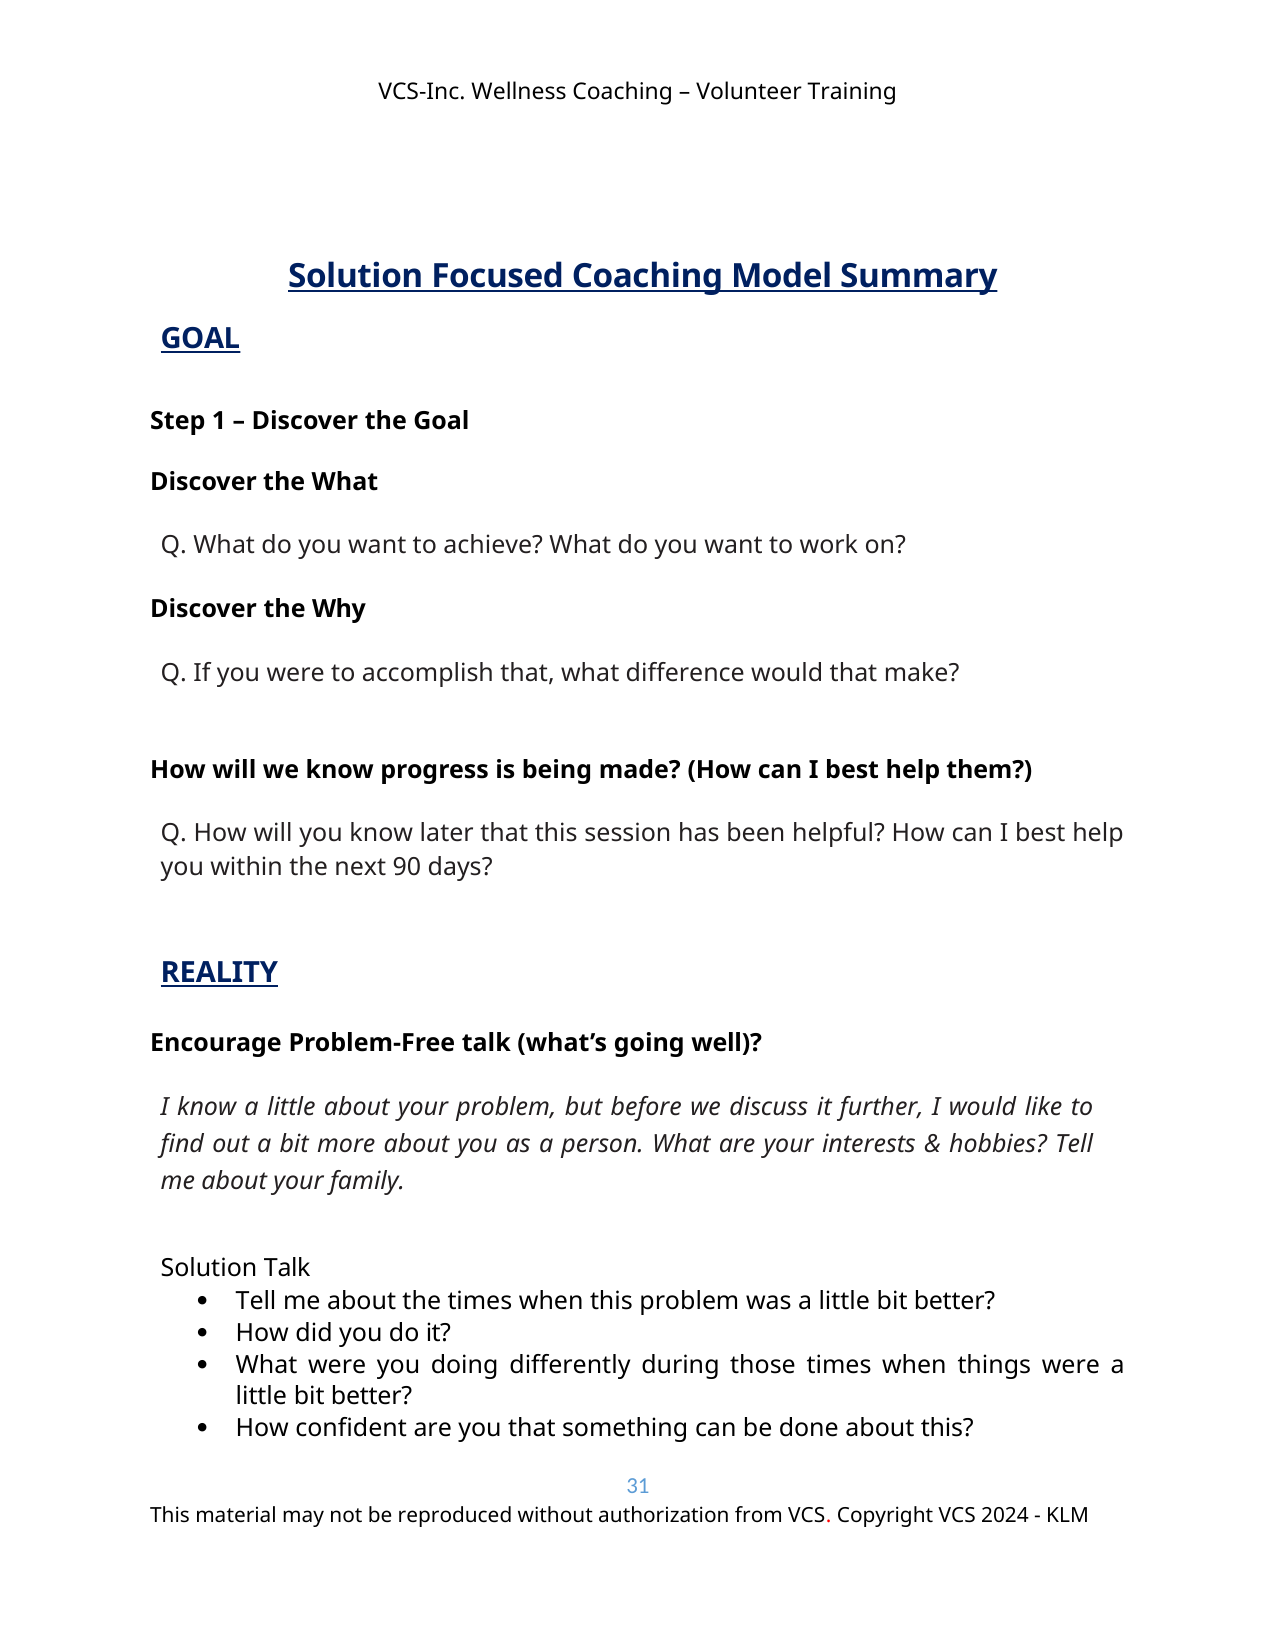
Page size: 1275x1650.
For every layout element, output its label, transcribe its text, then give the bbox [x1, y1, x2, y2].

subtitle How will we know progress is being made? (How can I best help them?) [150, 752, 1125, 786]
list How confident are you that something can be done about this? [198, 1411, 1125, 1443]
text GOAL [160, 317, 1125, 357]
subtitle Encourage Problem-Free talk (what’s going well)? [150, 1024, 1125, 1058]
text Solution Talk [160, 1250, 1125, 1284]
text REALITY [160, 951, 1125, 991]
subtitle Discover the Why [150, 591, 1125, 625]
text Q. What do you want to achieve? What do you want to work on? [160, 527, 1125, 561]
text Solution Focused Coaching Model Summary [160, 251, 1125, 297]
text Q. How will you know later that this session has been helpful? How can I best help you within the next 90 days? [160, 815, 1125, 883]
text I know a little about your problem, but before we discuss it further, I would like to find out a bit more about you as a person. What are your interests & hobbies? Tell me about your family. [160, 1089, 1098, 1196]
list How did you do it? [198, 1316, 1125, 1348]
text Q. If you were to accomplish that, what difference would that make? [160, 654, 1125, 688]
subtitle Step 1 – Discover the Goal Discover the What [150, 377, 494, 497]
list What were you doing differently during those times when things were a little bit better? [198, 1348, 1125, 1411]
list Tell me about the times when this problem was a little bit better? [198, 1284, 1125, 1316]
